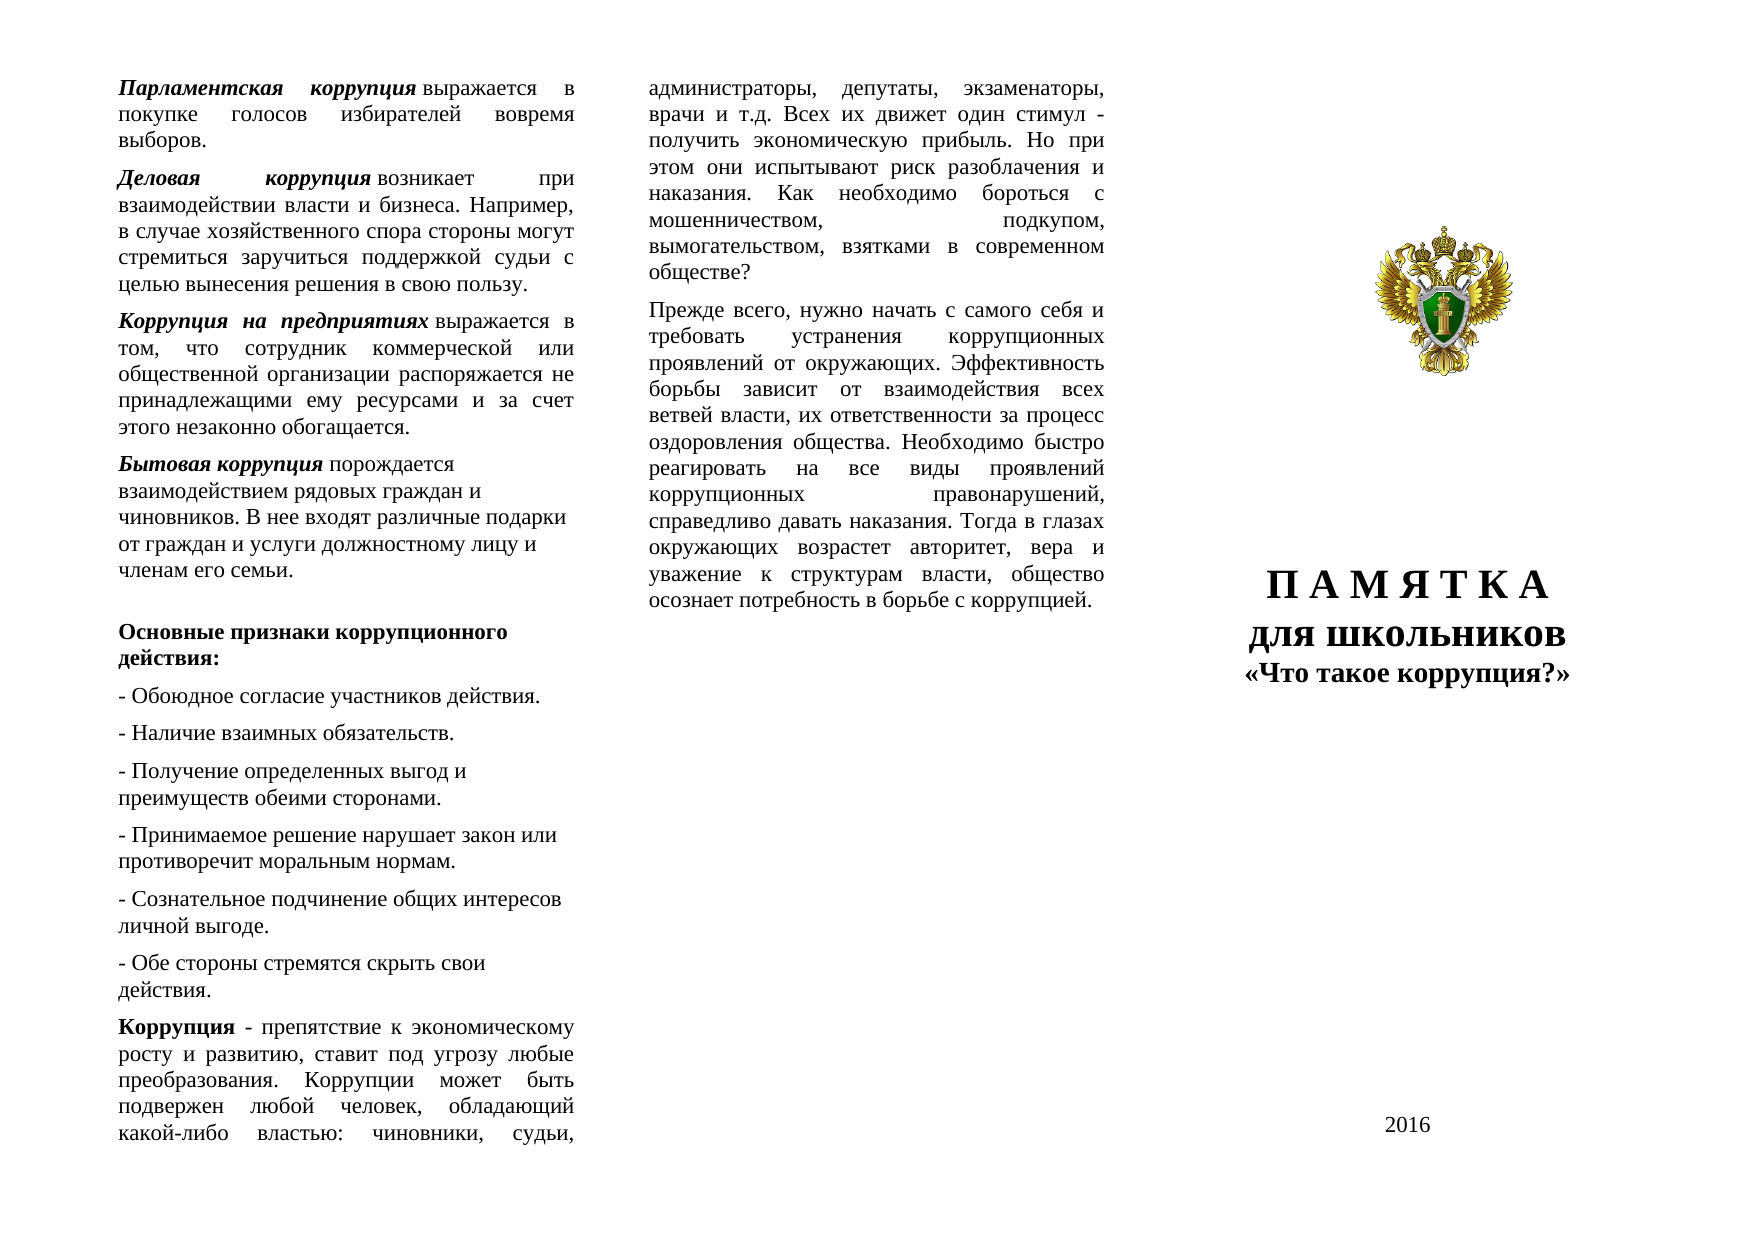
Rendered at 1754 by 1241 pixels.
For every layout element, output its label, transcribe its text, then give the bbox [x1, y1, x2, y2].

text Парламентская коррупция выражается в покупке голосов избирателей вовремя выборов. [118, 74, 575, 153]
text Коррупция - препятствие к экономическому росту и развитию, ставит под угрозу любые преобразования. Коррупции может быть подвержен любой человек, обладающий какой-либо властью: чиновники, судьи, администраторы, депутаты, экзаменаторы, врачи и т.д. Всех их движет один стимул - получить экономическую прибыль. Но при этом они испытывают риск разоблачения и наказания. Как необходимо бороться с мошенничеством, подкупом, вымогательством, взятками в современном обществе? [118, 1013, 575, 1145]
text - Получение определенных выгод и преимуществ обеими сторонами. [118, 757, 575, 810]
text Основные признаки коррупционного действия: [118, 618, 575, 670]
picture [1366, 220, 1523, 385]
text - Принимаемое решение нарушает закон или противоречит моральным нормам. [118, 821, 575, 874]
text для школьников [1179, 607, 1636, 655]
text Коррупция - препятствие к экономическому росту и развитию, ставит под угрозу любые преобразования. Коррупции может быть подвержен любой человек, обладающий какой-либо властью: чиновники, судьи, администраторы, депутаты, экзаменаторы, врачи и т.д. Всех их движет один стимул - получить экономическую прибыль. Но при этом они испытывают риск разоблачения и наказания. Как необходимо бороться с мошенничеством, подкупом, вымогательством, взятками в современном обществе? [648, 74, 1105, 285]
text Коррупция на предприятиях выражается в том, что сотрудник коммерческой или общественной организации распоряжается не принадлежащими ему ресурсами и за счет этого незаконно обогащается. [118, 307, 575, 439]
text Деловая коррупция возникает при взаимодействии власти и бизнеса. Например, в случае хозяйственного спора стороны могут стремиться заручиться поддержкой судьи с целью вынесения решения в свою пользу. [118, 164, 575, 296]
text П А М Я Т К А [1179, 559, 1636, 607]
text «Что такое коррупция?» [1179, 655, 1636, 689]
text 2016 [1179, 1111, 1636, 1137]
text - Обоюдное согласие участников действия. [118, 682, 575, 708]
text Бытовая коррупция порождается взаимодействием рядовых граждан и чиновников. В нее входят различные подарки от граждан и услуги должностному лицу и членам его семьи. [118, 451, 575, 582]
text - Обе стороны стремятся скрыть свои действия. [118, 949, 575, 1002]
text - Сознательное подчинение общих интересов личной выгоде. [118, 885, 575, 938]
text - Наличие взаимных обязательств. [118, 719, 575, 746]
text Прежде всего, нужно начать с самого себя и требовать устранения коррупционных проявлений от окружающих. Эффективность борьбы зависит от взаимодействия всех ветвей власти, их ответственности за процесс оздоровления общества. Необходимо быстро реагировать на все виды проявлений коррупционных правонарушений, справедливо давать наказания. Тогда в глазах окружающих возрастет авторитет, вера и уважение к структурам власти, общество осознает потребность в борьбе с коррупцией. [648, 296, 1105, 612]
